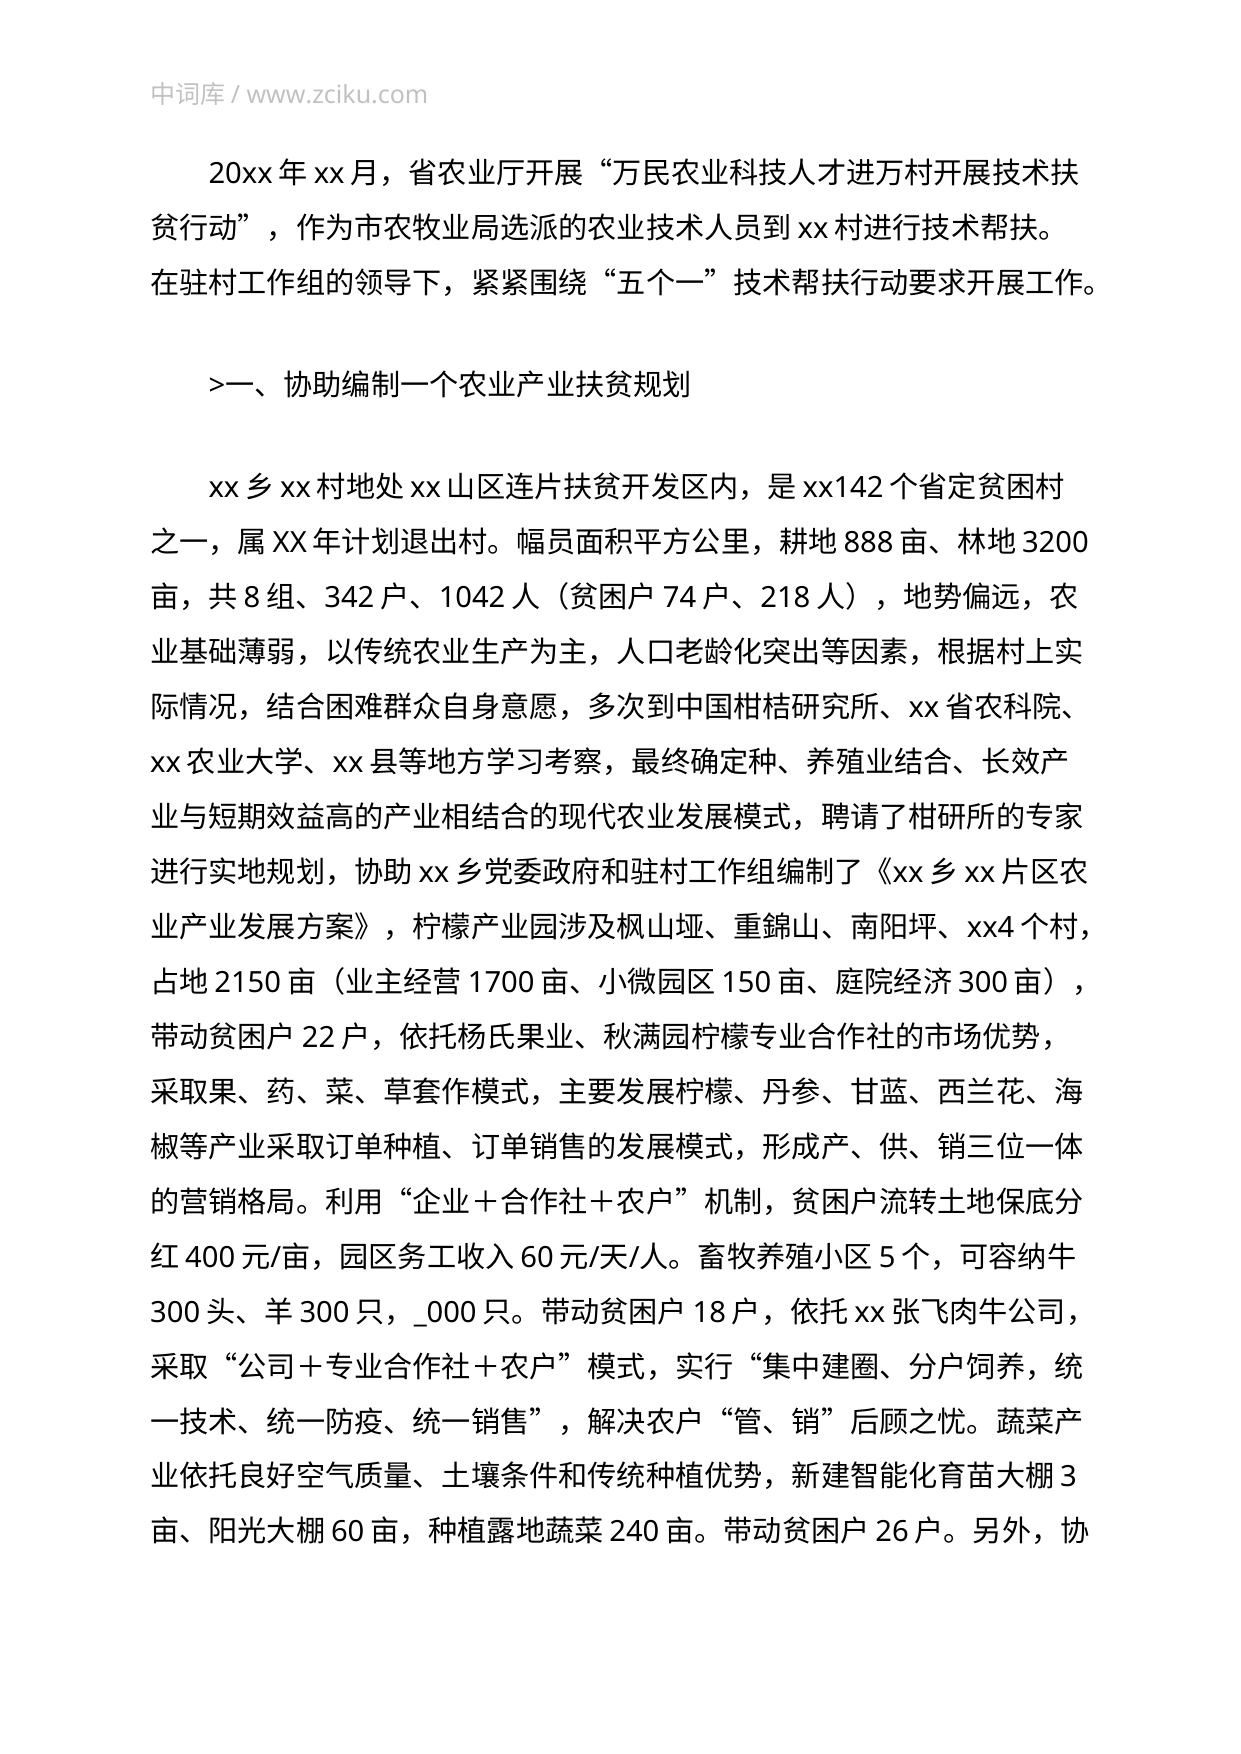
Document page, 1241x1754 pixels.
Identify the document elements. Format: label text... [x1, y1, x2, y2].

text >一、协助编制一个农业产业扶贫规划 [150, 362, 1090, 404]
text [150, 464, 1090, 1550]
text 20xx年xx月，省农业厅开展“万民农业科技人才进万村开展技术扶贫行动”，作为市农牧业局选派的农业技术人员到xx村进行技术帮扶。在驻村工作组的领导下，紧紧围绕“五个一”技术帮扶行动要求开展工作。 [150, 150, 1090, 302]
